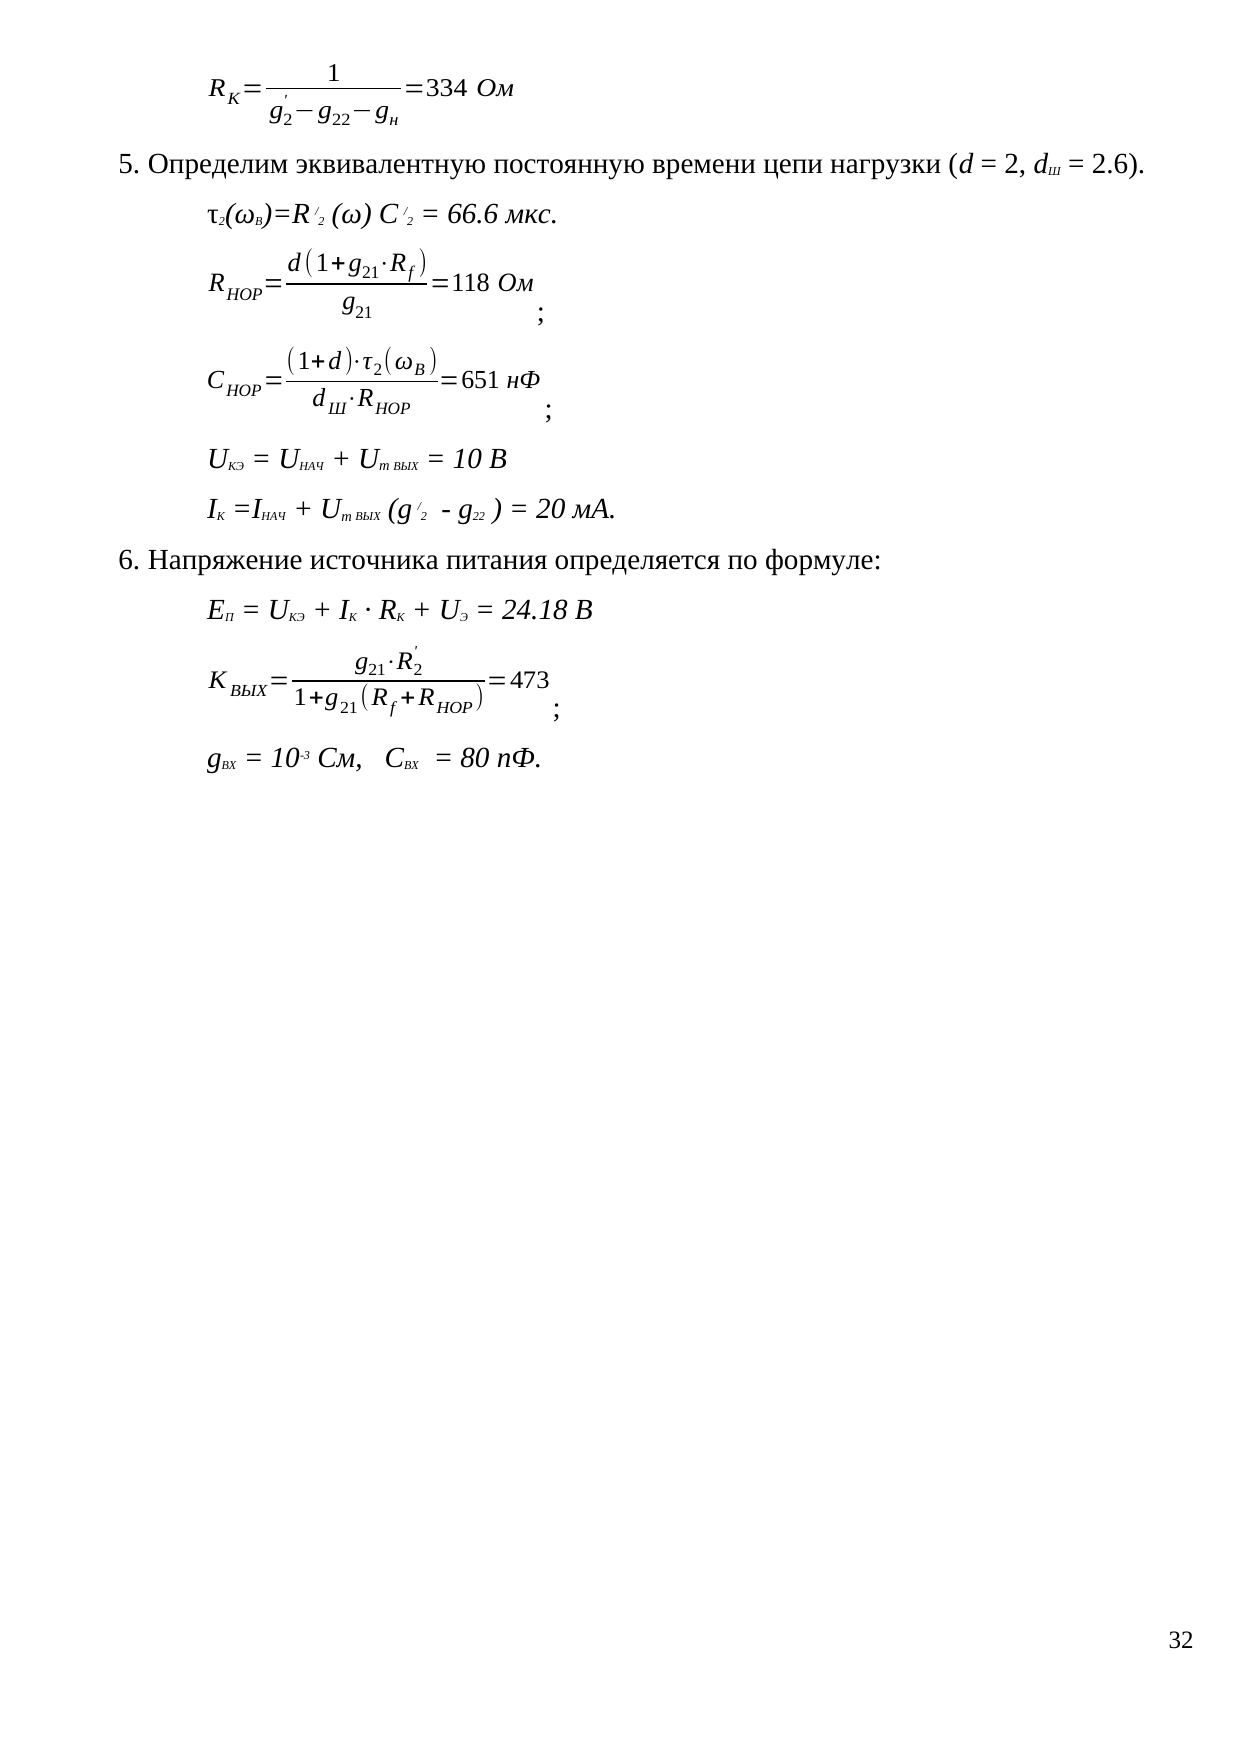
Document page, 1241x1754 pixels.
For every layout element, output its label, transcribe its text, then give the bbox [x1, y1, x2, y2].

text τ2(ωB)=R /2 (ω) С /2 = 66.6 мкс. [156, 196, 1181, 230]
text 5. Определим эквивалентную постоянную времени цепи нагрузки (d = 2, dШ = 2.6). [118, 146, 1181, 180]
text ЕП = UКЭ + IK · RK + UЭ = 24.18 В [185, 592, 1181, 626]
text ; [156, 247, 1181, 328]
text 6. Напряжение источника питания определяется по формуле: [118, 542, 1181, 575]
text ; [156, 642, 1181, 724]
text gВХ = 10-, СВХ = 80 пФ. [156, 741, 1181, 774]
text IK =IНАЧ + Um ВЫХ (g /2 - g22 ) = 20 мА. [156, 492, 1181, 525]
text ; [156, 345, 1181, 424]
text UКЭ = UНАЧ + Um ВЫХ = 10 В [156, 441, 1181, 475]
